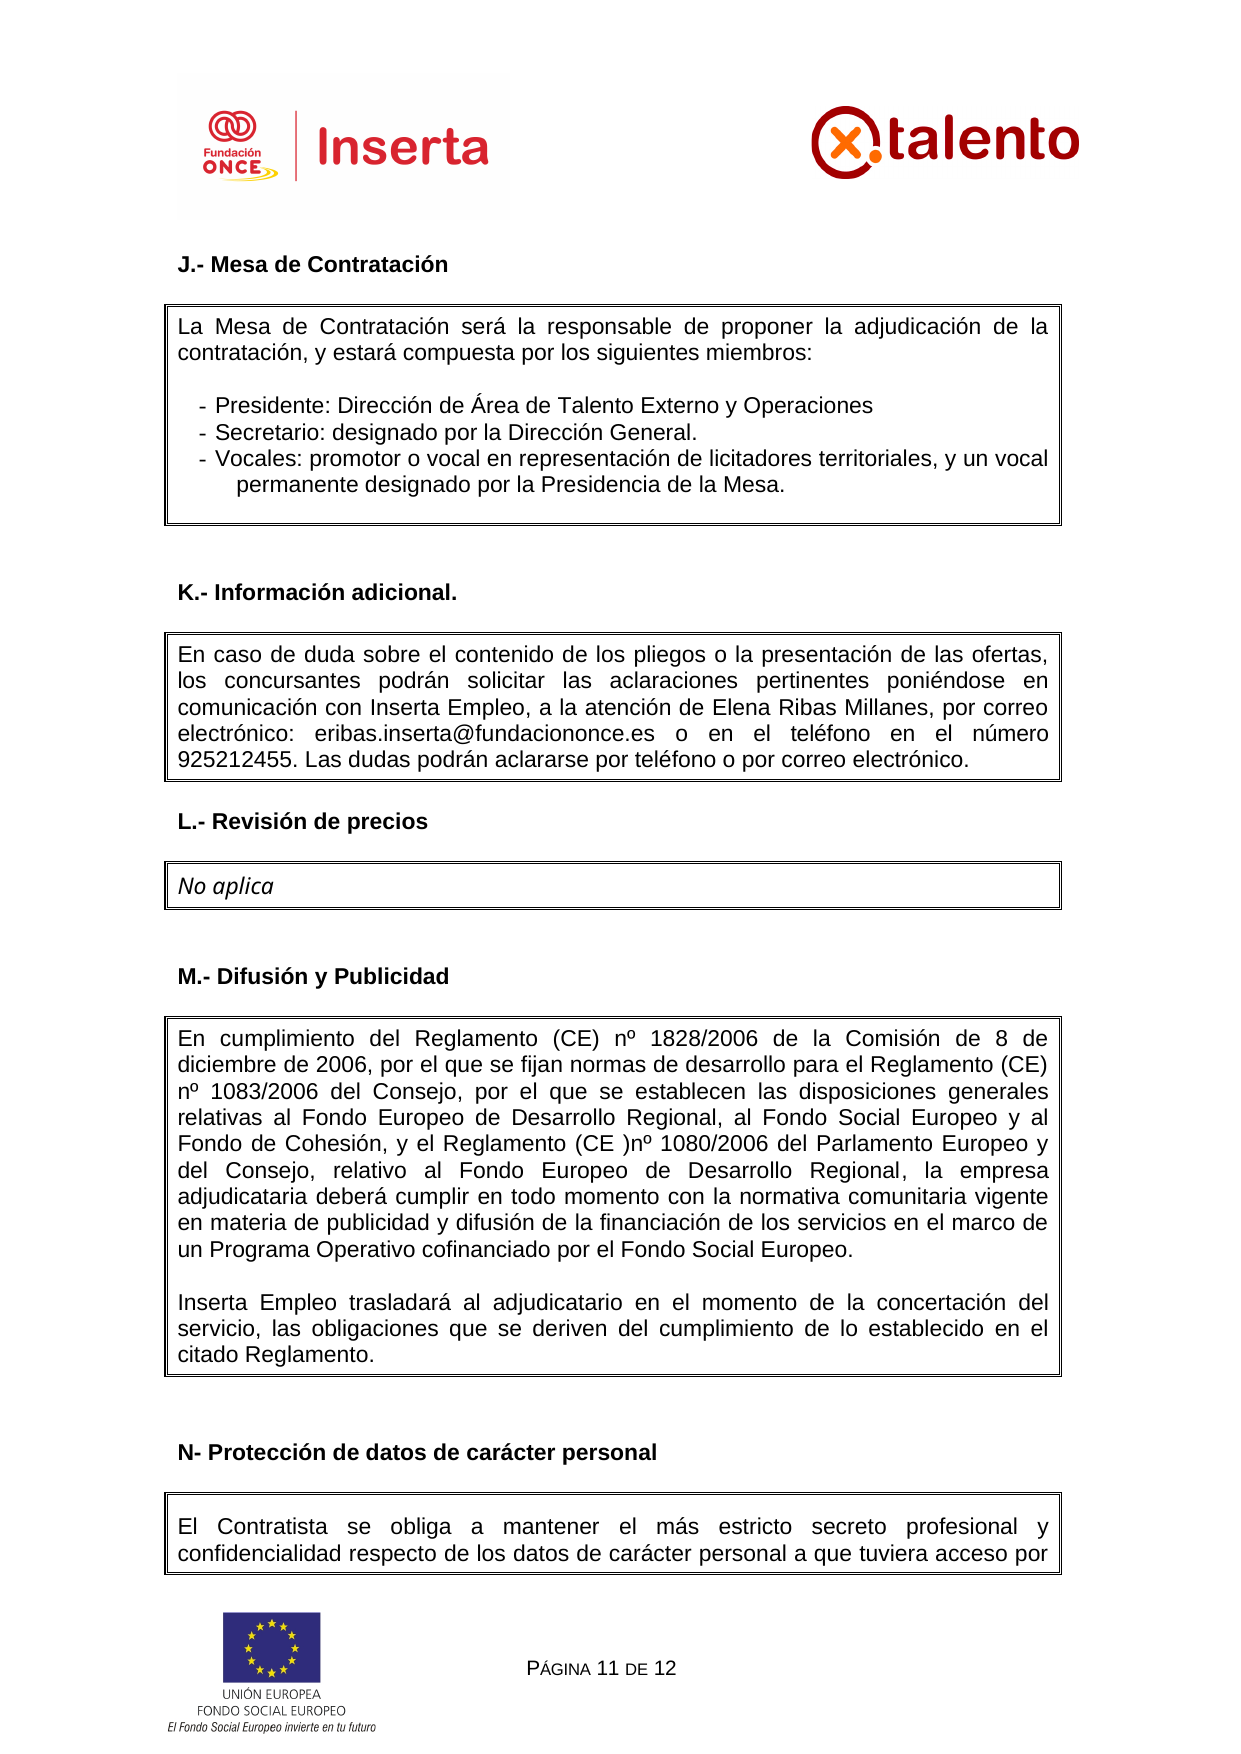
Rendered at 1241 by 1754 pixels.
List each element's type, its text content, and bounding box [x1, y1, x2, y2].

table_header En caso de duda sobre el contenido de los pliegos o la presentación de las ofertas, los concursantes podrán solicitar las aclaraciones pertinentes poniéndose en comunicación con Inserta Empleo, a la atención de Elena Ribas Millanes, por correo electrónico: eribas.inserta@fundaciononce.es o en el teléfono en el número 925212455. Las dudas podrán aclararse por teléfono o por correo electrónico. [168, 635, 1059, 779]
text N- Protección de datos de carácter personal [177, 1439, 1063, 1465]
table_header No aplica [168, 864, 1059, 907]
table_header La Mesa de Contratación será la responsable de proponer la adjudicación de la contratación, y estará compuesta por los siguientes miembros: Presidente: Dirección de Área de Talento Externo y Operaciones Secretario: designado por la Dirección General. Vocales: promotor o vocal en representación de licitadores territoriales, y un vocal permanente designado por la Presidencia de la Mesa. [168, 307, 1059, 523]
picture [177, 73, 510, 220]
picture [167, 1612, 376, 1734]
table_header En cumplimiento del Reglamento (CE) nº 1828/2006 de de 8 de diciembre de 2006, por el que se fijan normas de desarrollo para el Reglamento (CE) nº 1083/2006 del Consejo, por el que se establecen las disposiciones generales relativas al Fondo Europeo de Desarrollo Regional, al Fondo Social Europeo y al Fondo de Cohesión, y el Reglamento (CE )nº 1080/2006 del Parlamento Europeo y del Consejo, relativo al Fondo Europeo de Desarrollo Regional, la empresa adjudicataria deberá cumplir en todo momento con la normativa comunitaria vigente en materia de publicidad y difusión de la financiación de los servicios en el marco de un Programa Operativo cofinanciado por el Fondo Social Europeo. Inserta Empleo trasladará al adjudicatario en el momento de la concertación del servicio, las obligaciones que se deriven del cumplimiento de lo establecido en el citado Reglamento. [168, 1019, 1059, 1373]
text M.- Difusión y Publicidad [177, 963, 1063, 989]
text K.- Información adicional. [177, 579, 1063, 606]
text L.- Revisión de precios [177, 808, 1063, 834]
picture [811, 106, 1079, 179]
text J.- Mesa de Contratación [177, 251, 1063, 278]
